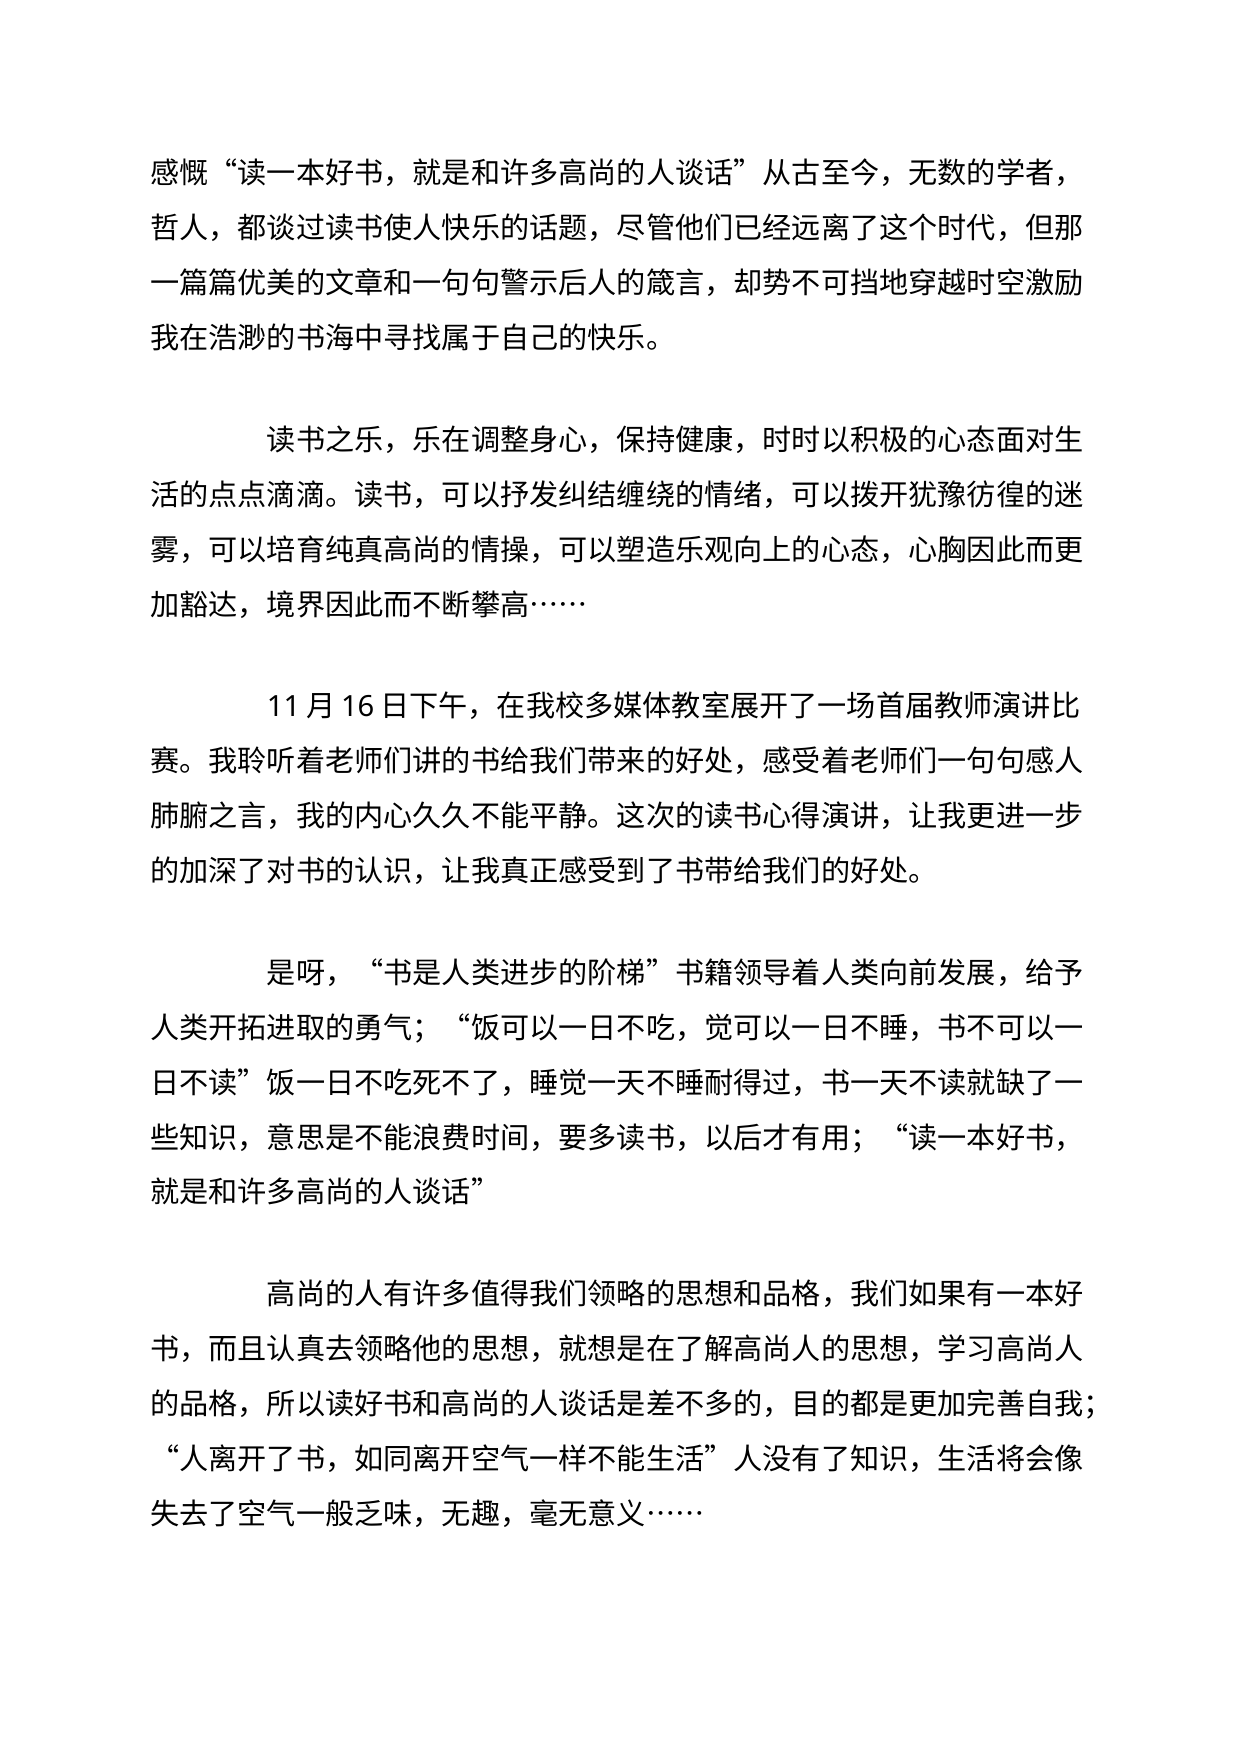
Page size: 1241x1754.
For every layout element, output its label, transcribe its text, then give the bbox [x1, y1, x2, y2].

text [150, 150, 1090, 357]
text 读书之乐，乐在调整身心，保持健康，时时以积极的心态面对生活的点点滴滴。读书，可以抒发纠结缠绕的情绪，可以拨开犹豫彷徨的迷雾，可以培育纯真高尚的情操，可以塑造乐观向上的心态，心胸因此而更加豁达，境界因此而不断攀高…… [150, 416, 1090, 623]
text 是呀，“书是人类进步的阶梯”书籍领导着人类向前发展，给予人类开拓进取的勇气；“饭可以一日不吃，觉可以一日不睡，书不可以一日不读”饭一日不吃死不了，睡觉一天不睡耐得过，书一天不读就缺了一些知识，意思是不能浪费时间，要多读书，以后才有用；“读一本好书，就是和许多高尚的人谈话” [150, 949, 1090, 1211]
text 高尚的人有许多值得我们领略的思想和品格，我们如果有一本好书，而且认真去领略他的思想，就想是在了解高尚人的思想，学习高尚人的品格，所以读好书和高尚的人谈话是差不多的，目的都是更加完善自我；“人离开了书，如同离开空气一样不能生活”人没有了知识，生活将会像失去了空气一般乏味，无趣，毫无意义…… [150, 1271, 1090, 1533]
text 11月16日下午，在我校多媒体教室展开了一场首届教师演讲比赛。我聆听着老师们讲的书给我们带来的好处，感受着老师们一句句感人肺腑之言，我的内心久久不能平静。这次的读书心得演讲，让我更进一步的加深了对书的认识，让我真正感受到了书带给我们的好处。 [150, 683, 1090, 890]
